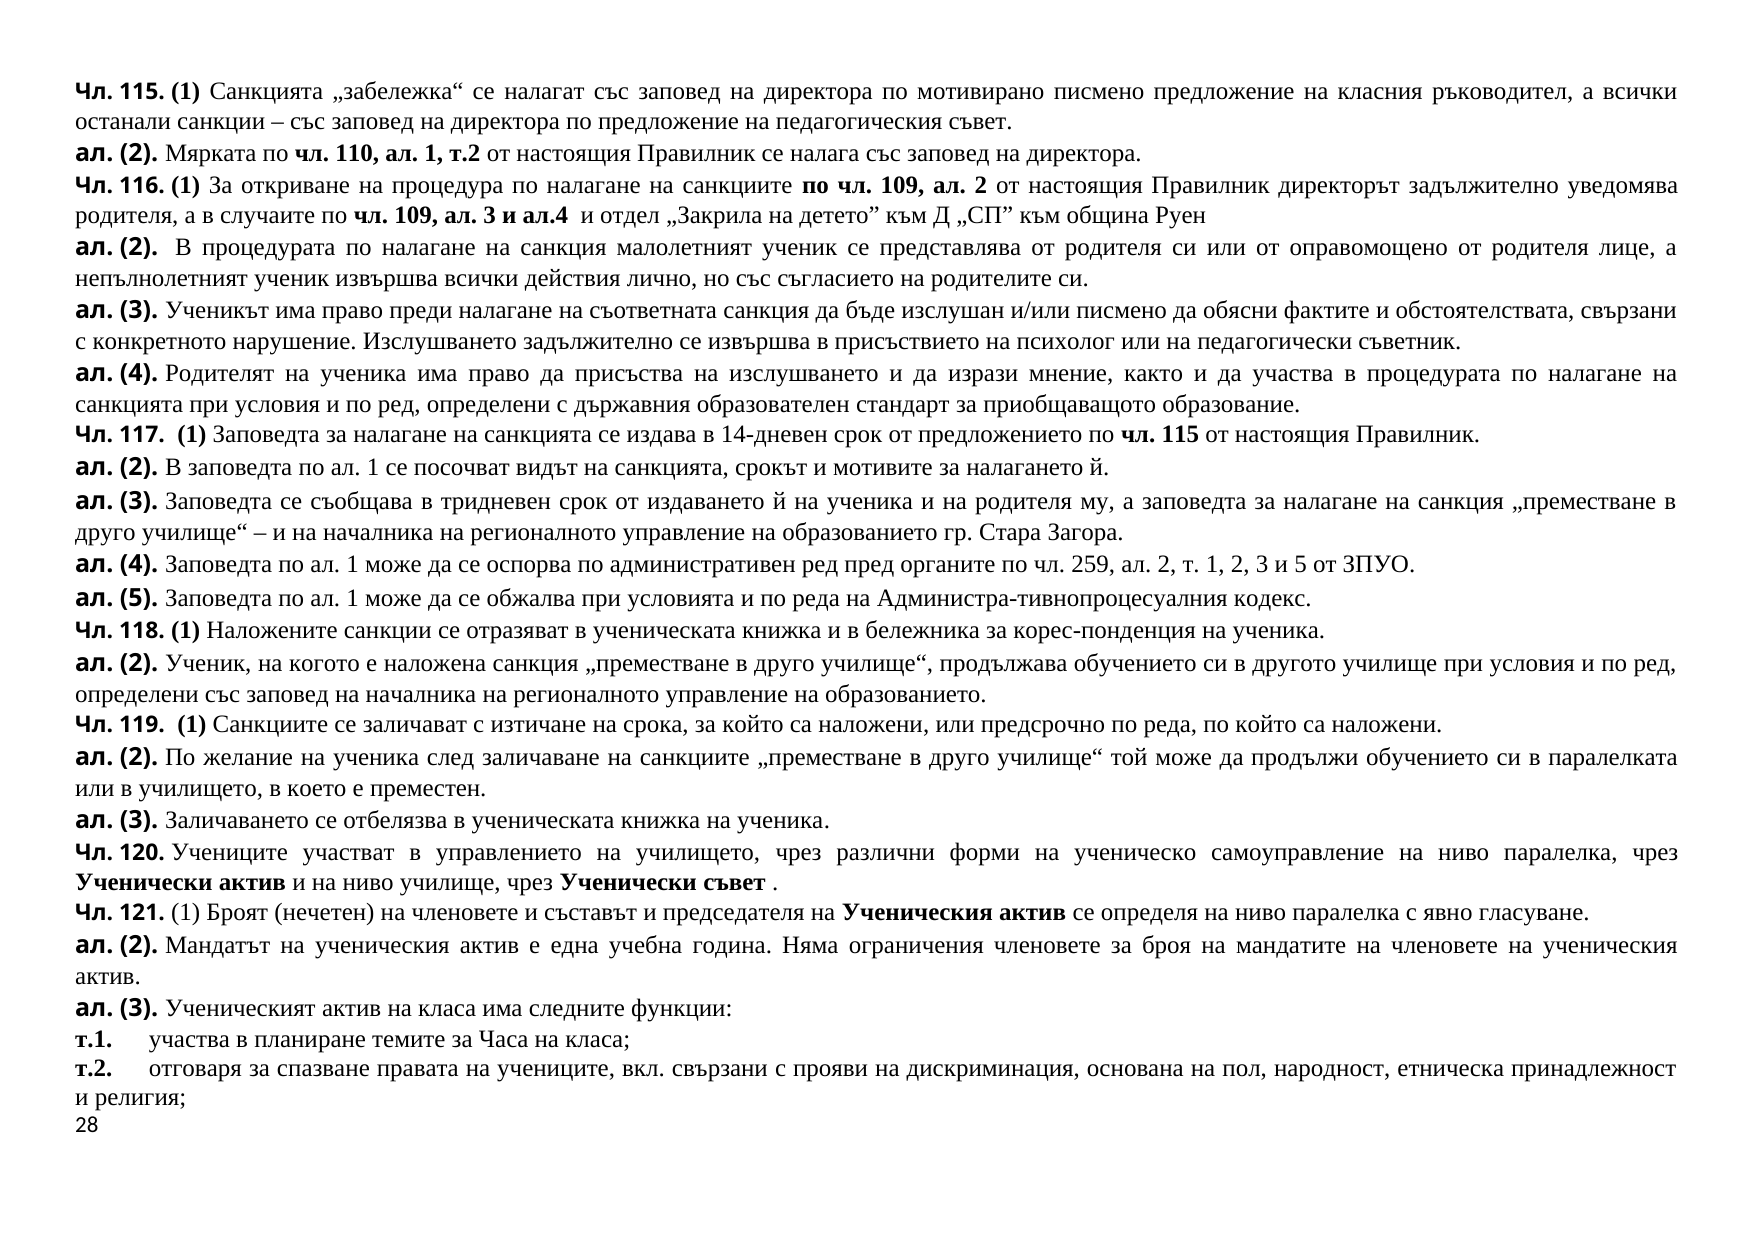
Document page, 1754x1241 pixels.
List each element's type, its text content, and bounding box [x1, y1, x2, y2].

list (1) За откриване на процедура по налагане на санкциите по чл. 109, ал. 2 от настоящия Правилник директорът задължително уведомява родителя, а в случаите по чл. 109, ал. 3 и ал.4 и отдел „Закрила на детето” към Д „СП” към община Руен [75, 169, 1679, 229]
list (1) Санкцията „забележка“ се налагат със заповед на директора по мотивирано писмено предложение на класния ръководител, а всички останали санкции – със заповед на директора по предложение на педагогическия съвет. [75, 75, 1679, 135]
list Учениците участват в управлението на училището, чрез различни форми на ученическо самоуправление на ниво паралелка, чрез Ученически актив и на ниво училище, чрез Ученически съвет . [75, 836, 1679, 896]
list В заповедта по ал. 1 се посочват видът на санкцията, срокът и мотивите за налагането й. [75, 449, 1679, 483]
list Ученикът има право преди налагане на съответната санкция да бъде изслушан и/или писмено да обясни фактите и обстоятелствата, свързани с конкретното нарушение. Изслушването задължително се извършва в присъствието на психолог или на педагогически съветник. [75, 292, 1679, 355]
list участва в планиране темите за Часа на класа; [75, 1024, 1679, 1053]
list Родителят на ученика има право да присъства на изслушването и да изрази мнение, както и да участва в процедурата по налагане на санкцията при условия и по ред, определени с държавния образователен стандарт за приобщаващото образование. [75, 355, 1679, 417]
list По желание на ученика след заличаване на санкциите „преместване в друго училище“ той може да продължи обучението си в паралелката или в училището, в което е преместен. [75, 739, 1679, 802]
list Мярката по чл. 110, ал. 1, т.2 от настоящия Правилник се налага със заповед на директора. [75, 135, 1679, 169]
list Ученическият актив на класа има следните функции: [75, 990, 1679, 1024]
list Заповедта по ал. 1 може да се обжалва при условията и по реда на Администра-тивнопроцесуалния кодекс. [75, 580, 1679, 614]
list (1) Наложените санкции се отразяват в ученическата книжка и в бележника за корес-понденция на ученика. [75, 614, 1679, 645]
list (1) Броят (нечетен) на членовете и съставът и председателя на Ученическия актив се определя на ниво паралелка с явно гласуване. [75, 896, 1679, 927]
list (1) Заповедта за налагане на санкцията се издава в 14-дневен срок от предложението по чл. 115 от настоящия Правилник. [75, 417, 1679, 449]
list Заповедта по ал. 1 може да се оспорва по административен ред пред органите по чл. 259, ал. 2, т. 1, 2, 3 и 5 от ЗПУО. [75, 546, 1679, 580]
list Мандатът на ученическия актив е една учебна година. Няма ограничения членовете за броя на мандатите на членовете на ученическия актив. [75, 927, 1679, 990]
list (1) Санкциите се заличават с изтичане на срока, за който са наложени, или предсрочно по реда, по който са наложени. [75, 708, 1679, 739]
list Заповедта се съобщава в тридневен срок от издаването й на ученика и на родителя му, а заповедта за налагане на санкция „преместване в друго училище“ – и на началника на регионалното управление на образованието гр. Стара Загора. [75, 483, 1679, 546]
list Ученик, на когото е наложена санкция „преместване в друго училище“, продължава обучението си в другото училище при условия и по ред, определени със заповед на началника на регионалното управление на образованието. [75, 645, 1679, 708]
list В процедурата по налагане на санкция малолетният ученик се представлява от родителя си или от оправомощено от родителя лице, а непълнолетният ученик извършва всички действия лично, но със съгласието на родителите си. [75, 229, 1679, 292]
list отговаря за спазване правата на учениците, вкл. свързани с прояви на дискриминация, основана на пол, народност, етническа принадлежност и религия; [75, 1053, 1679, 1110]
list Заличаването се отбелязва в ученическата книжка на ученика. [75, 802, 1679, 836]
